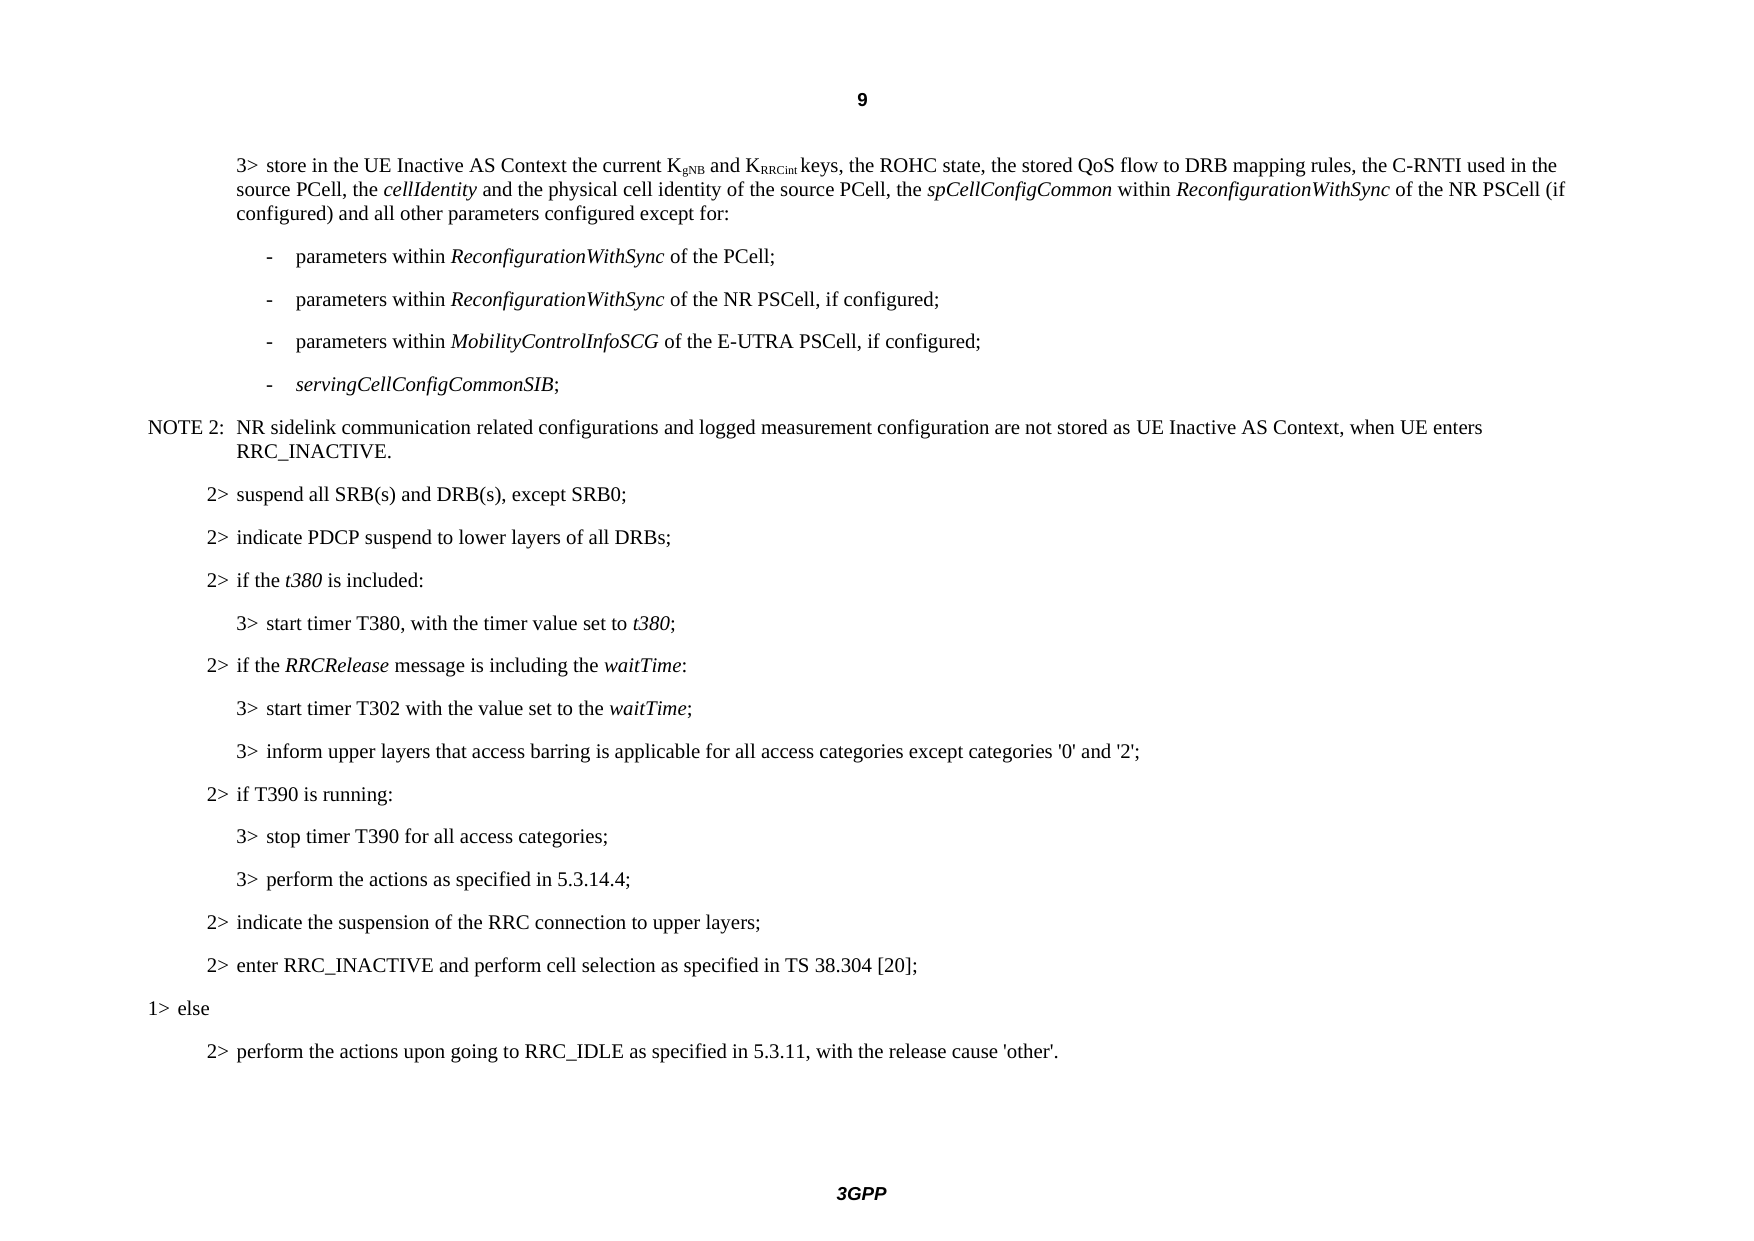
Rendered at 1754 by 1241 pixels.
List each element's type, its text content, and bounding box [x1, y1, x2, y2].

text 2> enter RRC_INACTIVE and perform cell selection as specified in TS 38.304 [20]; [207, 953, 1606, 977]
text 2> indicate the suspension of the RRC connection to upper layers; [207, 910, 1606, 934]
text 3> store in the UE Inactive AS Context the current KgNB and KRRCint keys, the ROHC state, the stored QoS flow to DRB mapping rules, the C-RNTI used in the source PCell, the cellIdentity and the physical cell identity of the source PCell, the spCellConfigCommon within ReconfigurationWithSync of the NR PSCell (if configured) and all other parameters configured except for: [236, 153, 1606, 225]
text 1> else [148, 996, 1606, 1020]
text 2> perform the actions upon going to RRC_IDLE as specified in 5.3.11, with the release cause 'other'. [207, 1038, 1606, 1063]
text - servingCellConfigCommonSIB; [266, 372, 1606, 396]
text 2> if T390 is running: [207, 782, 1606, 806]
text 2> suspend all SRB(s) and DRB(s), except SRB0; [207, 482, 1606, 506]
text 3> inform upper layers that access barring is applicable for all access categories except categories '0' and '2'; [236, 739, 1606, 763]
text 2> if the t380 is included: [207, 568, 1606, 592]
text NOTE 2: NR sidelink communication related configurations and logged measurement configuration are not stored as UE Inactive AS Context, when UE enters RRC_INACTIVE. [148, 415, 1606, 463]
text 2> if the RRCRelease message is including the waitTime: [207, 653, 1606, 677]
text 3> stop timer T390 for all access categories; [236, 824, 1606, 848]
text 3> perform the actions as specified in 5.3.14.4; [236, 867, 1606, 891]
text 3> start timer T302 with the value set to the waitTime; [236, 696, 1606, 720]
text 2> indicate PDCP suspend to lower layers of all DRBs; [207, 525, 1606, 549]
text - parameters within ReconfigurationWithSync of the PCell; [266, 244, 1606, 268]
text - parameters within MobilityControlInfoSCG of the E-UTRA PSCell, if configured; [266, 329, 1606, 353]
text - parameters within ReconfigurationWithSync of the NR PSCell, if configured; [266, 287, 1606, 311]
text 3> start timer T380, with the timer value set to t380; [236, 610, 1606, 634]
